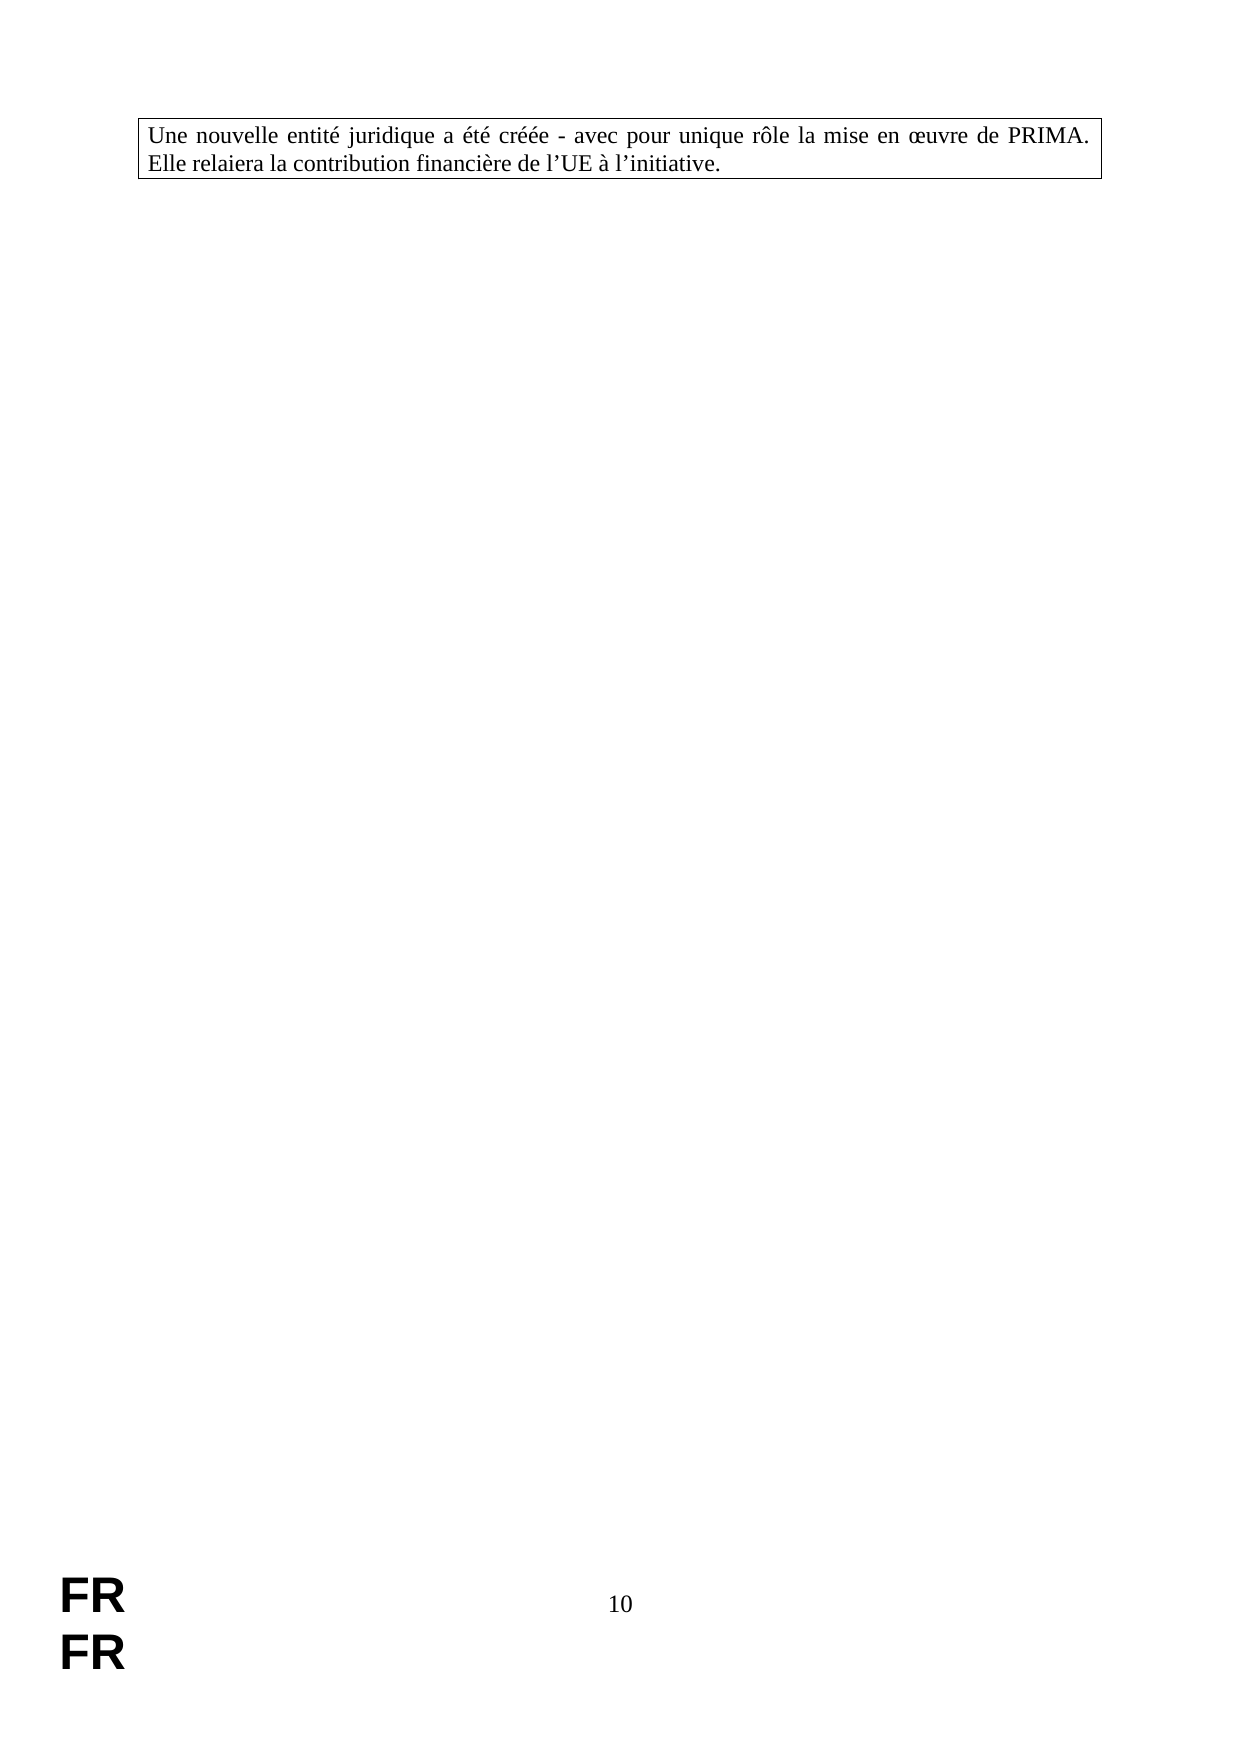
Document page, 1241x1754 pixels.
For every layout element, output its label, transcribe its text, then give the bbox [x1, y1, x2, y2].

text Une nouvelle entité juridique a été créée - avec pour unique rôle la mise en œuvre de PRIMA. Elle relaiera la contribution financière de l’UE à l’initiative. [139, 119, 1101, 178]
